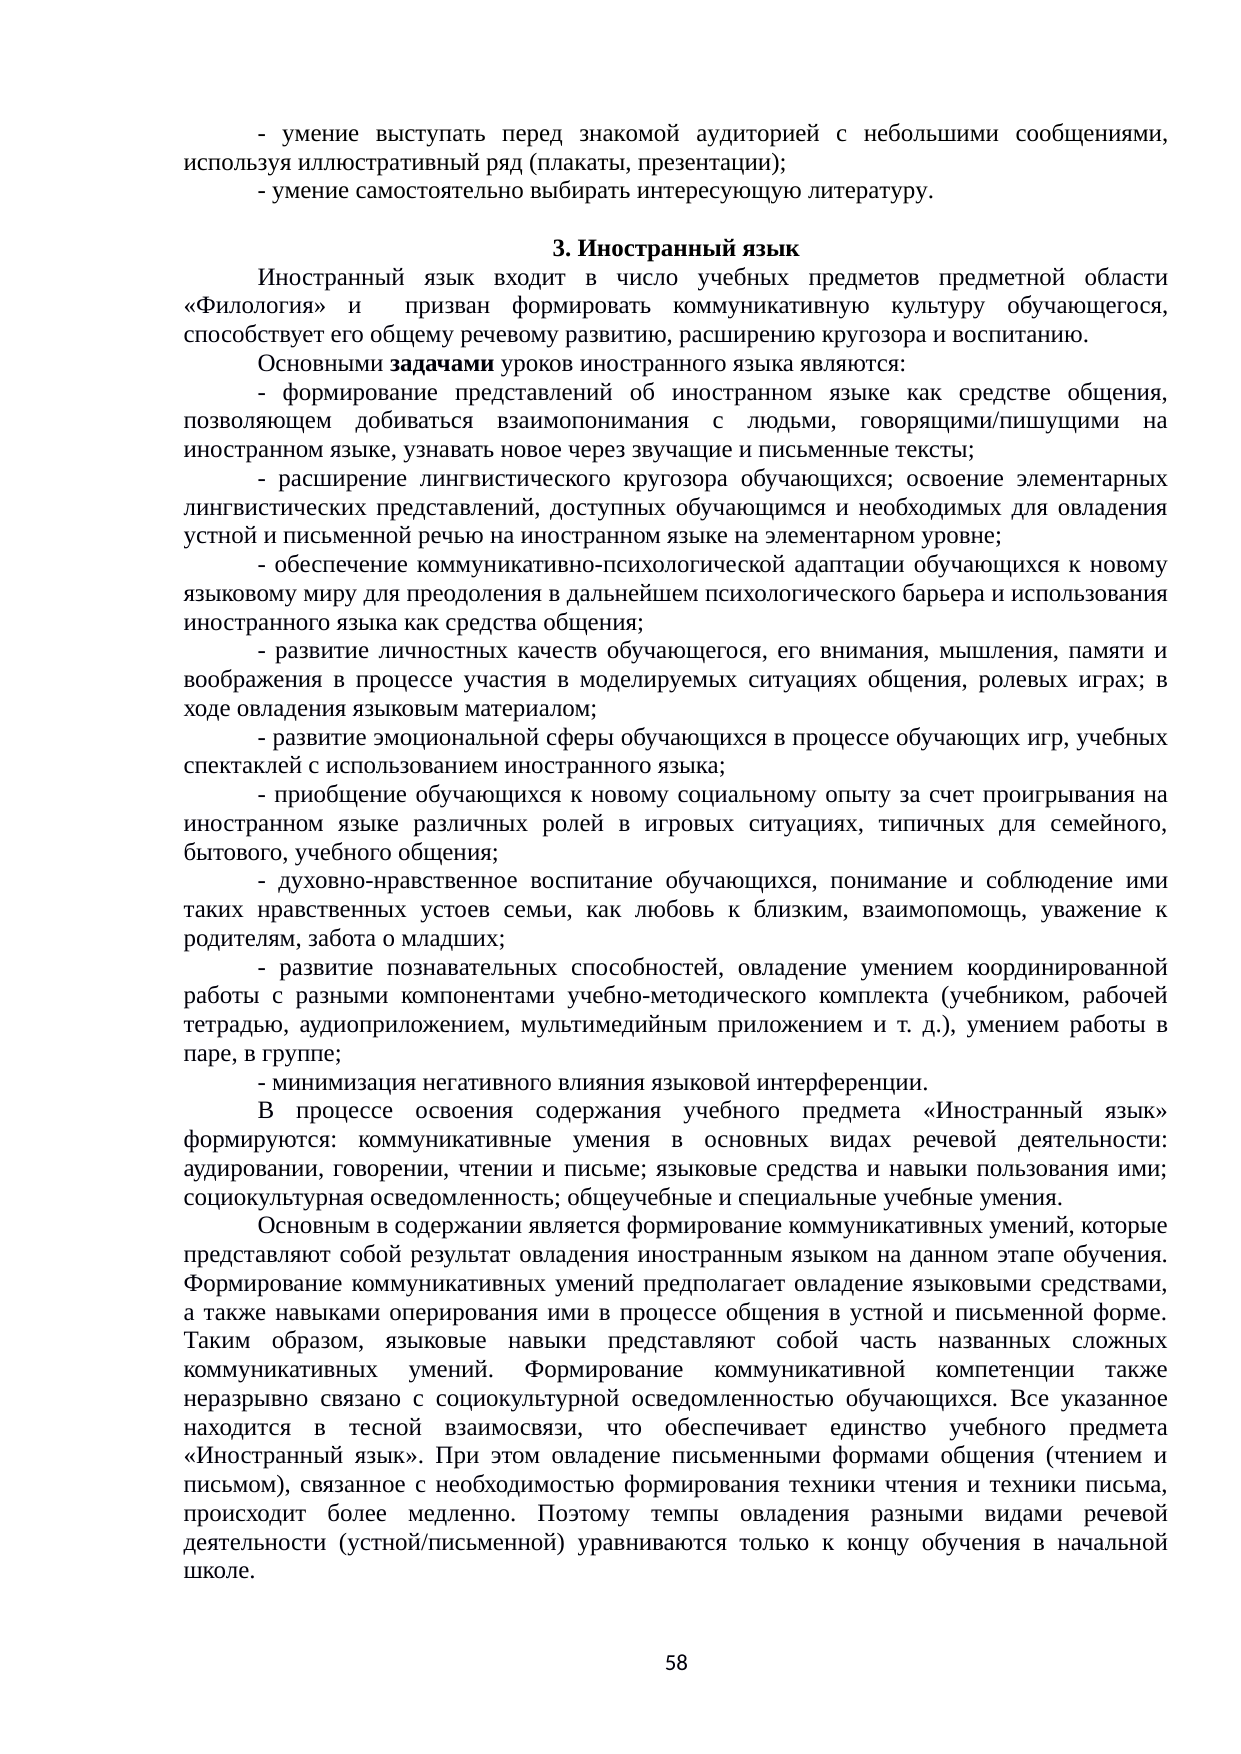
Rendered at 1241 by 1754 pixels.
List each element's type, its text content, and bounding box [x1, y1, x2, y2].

text - расширение лингвистического кругозора обучающихся; освоение элементарных лингвистических представлений, доступных обучающимся и необходимых для овладения устной и письменной речью на иностранном языке на элементарном уровне; [183, 463, 1169, 549]
text - приобщение обучающихся к новому социальному опыту за счет проигрывания на иностранном языке различных ролей в игровых ситуациях, типичных для семейного, бытового, учебного общения; [183, 779, 1169, 866]
text В процессе освоения содержания учебного предмета «Иностранный язык» формируются: коммуникативные умения в основных видах речевой деятельности: аудировании, говорении, чтении и письме; языковые средства и навыки пользования ими; социокультурная осведомленность; общеучебные и специальные учебные умения. [183, 1096, 1169, 1211]
text - обеспечение коммуникативно-психологической адаптации обучающихся к новому языковому миру для преодоления в дальнейшем психологического барьера и использования иностранного языка как средства общения; [183, 549, 1169, 636]
text - формирование представлений об иностранном языке как средстве общения, позволяющем добиваться взаимопонимания с людьми, говорящими/пишущими на иностранном языке, узнавать новое через звучащие и письменные тексты; [183, 377, 1169, 463]
text - развитие познавательных способностей, овладение умением координированной работы с разными компонентами учебно-методического комплекта (учебником, рабочей тетрадью, аудиоприложением, мультимедийным приложением и т. д.), умением работы в паре, в группе; [183, 952, 1169, 1067]
text - умение самостоятельно выбирать интересующую литературу. [183, 176, 1169, 204]
text - минимизация негативного влияния языковой интерференции. [183, 1067, 1169, 1096]
text 3. Иностранный язык [183, 233, 1169, 262]
text - духовно-нравственное воспитание обучающихся, понимание и соблюдение ими таких нравственных устоев семьи, как любовь к близким, взаимопомощь, уважение к родителям, забота о младших; [183, 866, 1169, 952]
text - умение выступать перед знакомой аудиторией с небольшими сообщениями, используя иллюстративный ряд (плакаты, презентации); [183, 118, 1169, 176]
text Основными задачами уроков иностранного языка являются: [183, 348, 1169, 377]
text - развитие личностных качеств обучающегося, его внимания, мышления, памяти и воображения в процессе участия в моделируемых ситуациях общения, ролевых играх; в ходе овладения языковым материалом; [183, 636, 1169, 722]
text Иностранный язык входит в число учебных предметов предметной области «Филология» и призван формировать коммуникативную культуру обучающегося, способствует его общему речевому развитию, расширению кругозора и воспитанию. [183, 262, 1169, 348]
text - развитие эмоциональной сферы обучающихся в процессе обучающих игр, учебных спектаклей с использованием иностранного языка; [183, 722, 1169, 779]
text Основным в содержании является формирование коммуникативных умений, которые представляют собой результат овладения иностранным языком на данном этапе обучения. Формирование коммуникативных умений предполагает овладение языковыми средствами, а также навыками оперирования ими в процессе общения в устной и письменной форме. Таким образом, языковые навыки представляют собой часть названных сложных коммуникативных умений. Формирование коммуникативной компетенции также неразрывно связано с социокультурной осведомленностью обучающихся. Все указанное находится в тесной взаимосвязи, что обеспечивает единство учебного предмета «Иностранный язык». При этом овладение письменными формами общения (чтением и письмом), связанное с необходимостью формирования техники чтения и техники письма, происходит более медленно. Поэтому темпы овладения разными видами речевой деятельности (устной/письменной) уравниваются только к концу обучения в начальной школе. [183, 1211, 1169, 1584]
